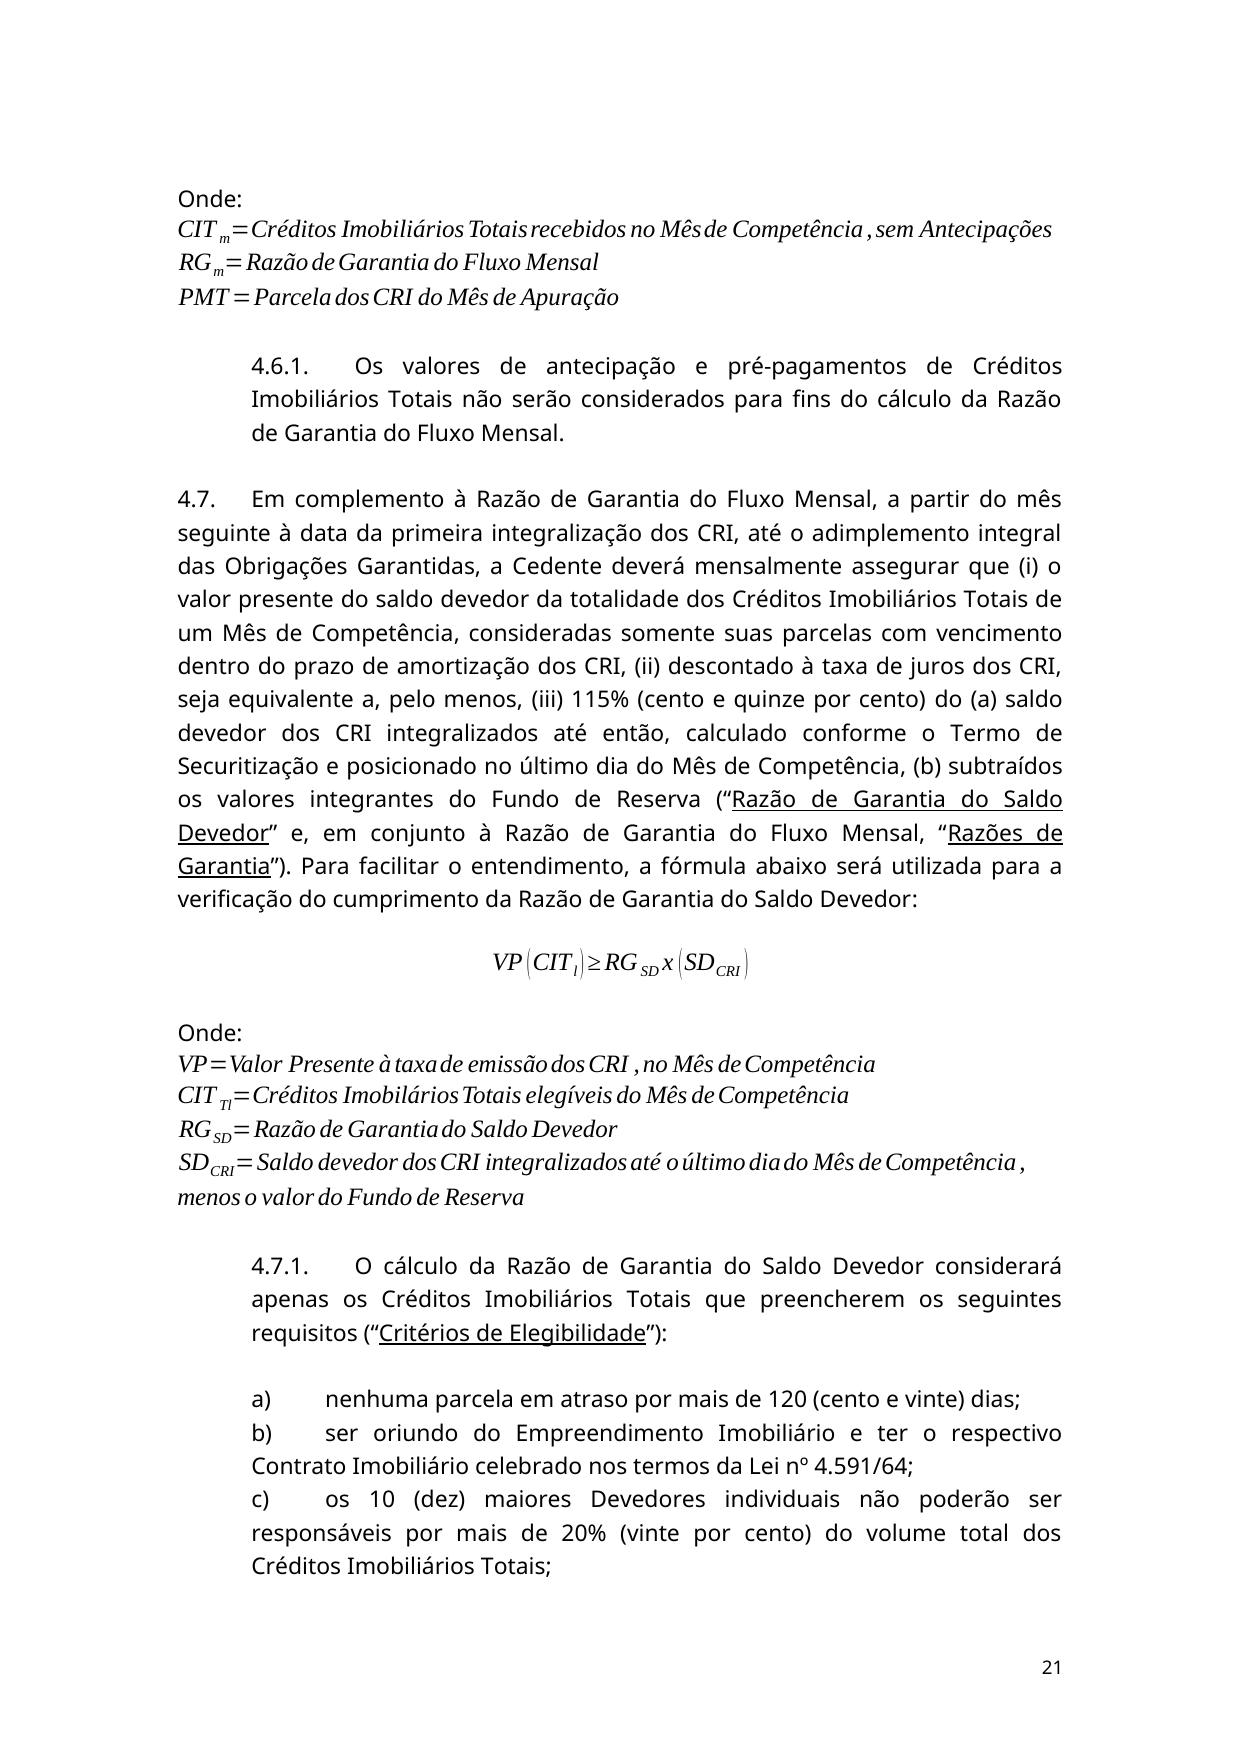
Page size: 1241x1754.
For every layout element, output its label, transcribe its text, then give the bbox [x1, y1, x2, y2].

list O cálculo da Razão de Garantia do Saldo Devedor considerará apenas os Créditos Imobiliários Totais que preencherem os seguintes requisitos (“Critérios de Elegibilidade”): [251, 1248, 1063, 1348]
list ser oriundo do Empreendimento Imobiliário e ter o respectivo Contrato Imobiliário celebrado nos termos da Lei nº 4.591/64; [251, 1414, 1063, 1481]
text Onde: [177, 1014, 1063, 1048]
list Os valores de antecipação e pré-pagamentos de Créditos Imobiliários Totais não serão considerados para fins do cálculo da Razão de Garantia do Fluxo Mensal. [251, 348, 1063, 448]
list os 10 (dez) maiores Devedores individuais não poderão ser responsáveis por mais de 20% (vinte por cento) do volume total dos Créditos Imobiliários Totais; [251, 1481, 1063, 1581]
list nenhuma parcela em atraso por mais de 120 (cento e vinte) dias; [251, 1381, 1063, 1414]
text Onde: [177, 181, 1063, 214]
list Em complemento à Razão de Garantia do Fluxo Mensal, a partir do mês seguinte à data da primeira integralização dos CRI, até o adimplemento integral das Obrigações Garantidas, a Cedente deverá mensalmente assegurar que (i) o valor presente do saldo devedor da totalidade dos Créditos Imobiliários Totais de um Mês de Competência, consideradas somente suas parcelas com vencimento dentro do prazo de amortização dos CRI, (ii) descontado à taxa de juros dos CRI, seja equivalente a, pelo menos, (iii) 115% (cento e quinze por cento) do (a) saldo devedor dos CRI integralizados até então, calculado conforme o Termo de Securitização e posicionado no último dia do Mês de Competência, (b) subtraídos os valores integrantes do Fundo de Reserva (“Razão de Garantia do Saldo Devedor” e, em conjunto à Razão de Garantia do Fluxo Mensal, “Razões de Garantia”). Para facilitar o entendimento, a fórmula abaixo será utilizada para a verificação do cumprimento da Razão de Garantia do Saldo Devedor: [177, 481, 1063, 914]
